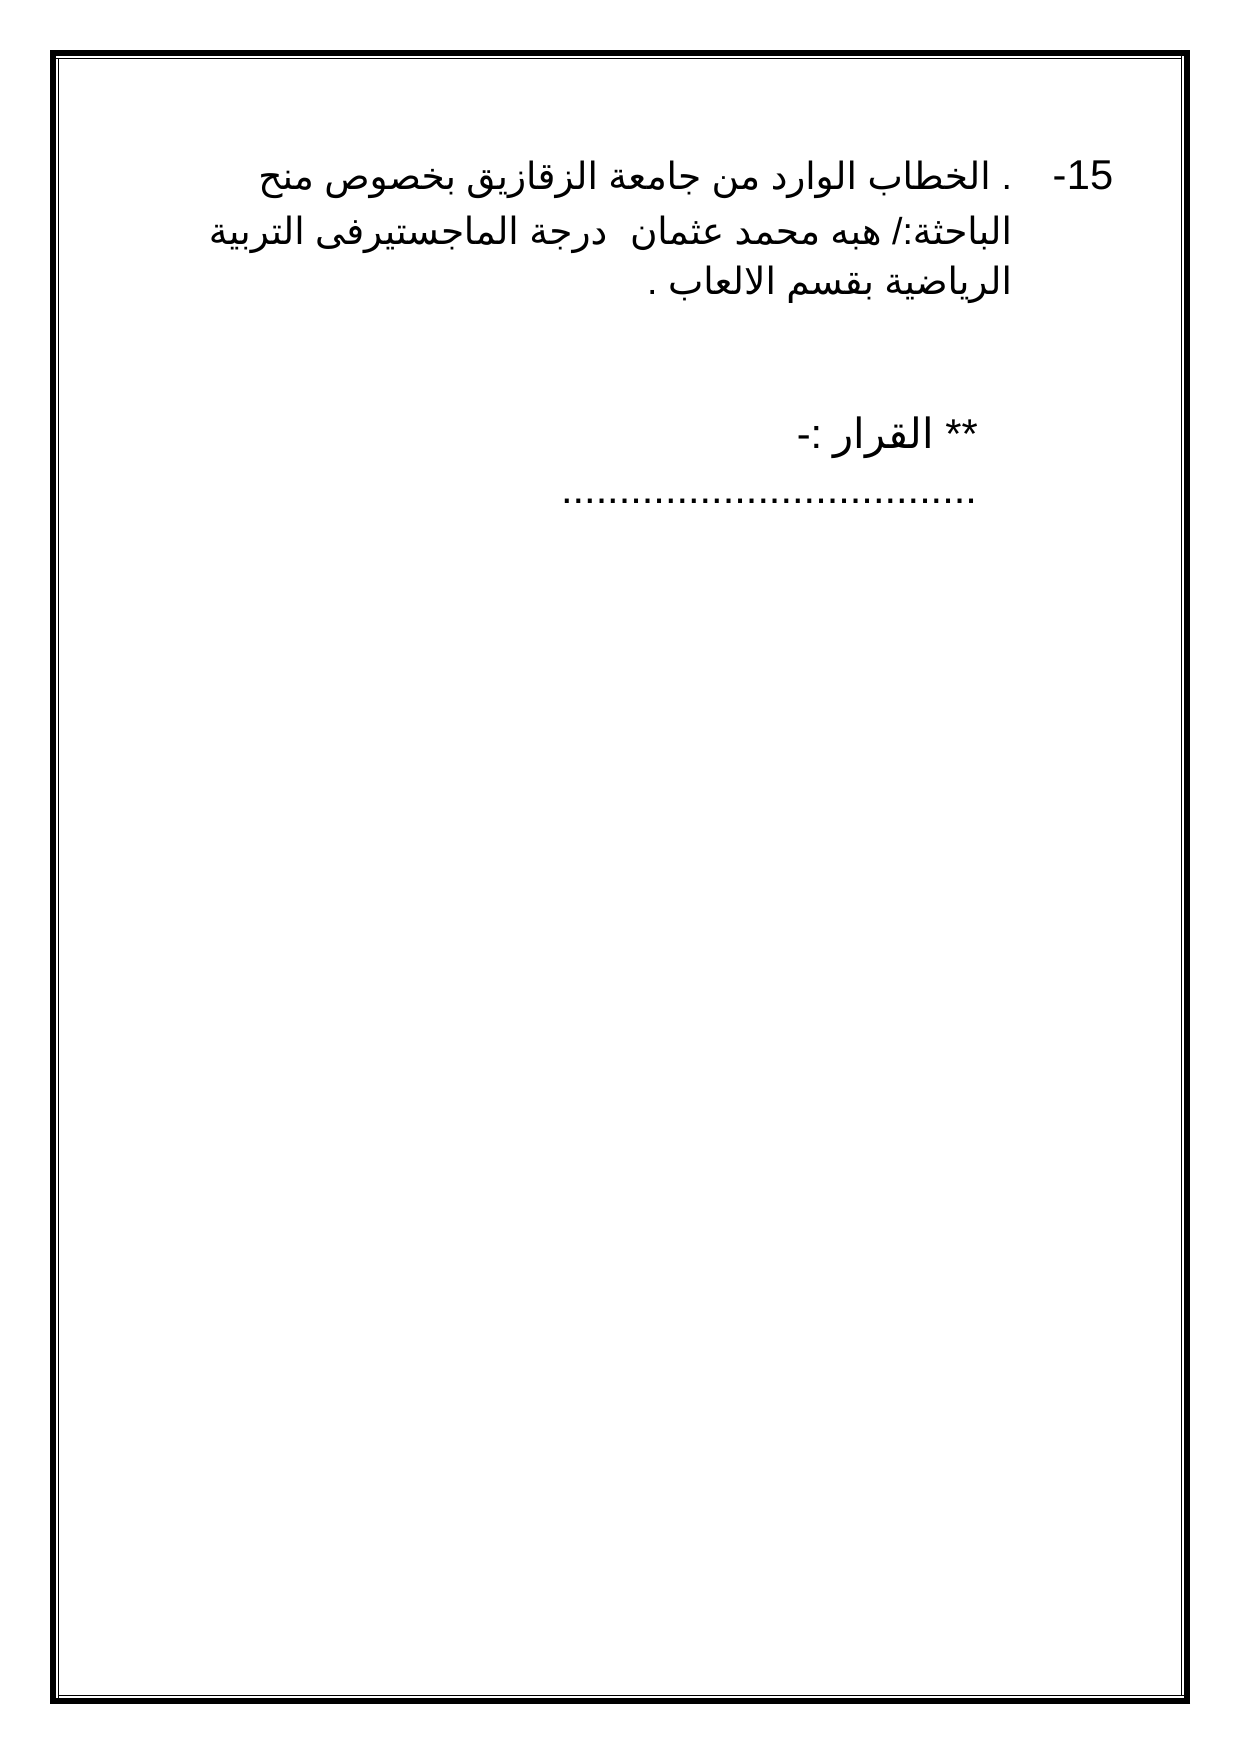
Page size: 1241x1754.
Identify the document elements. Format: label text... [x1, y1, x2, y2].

list . الخطاب الوارد من جامعة الزقازيق بخصوص منح الباحثة:/ هبه محمد عثمان درجة الماجستيرفى التربية الرياضية بقسم الالعاب . [187, 150, 1053, 303]
list ** القرار :- [187, 409, 978, 457]
list .................................... [187, 464, 978, 512]
